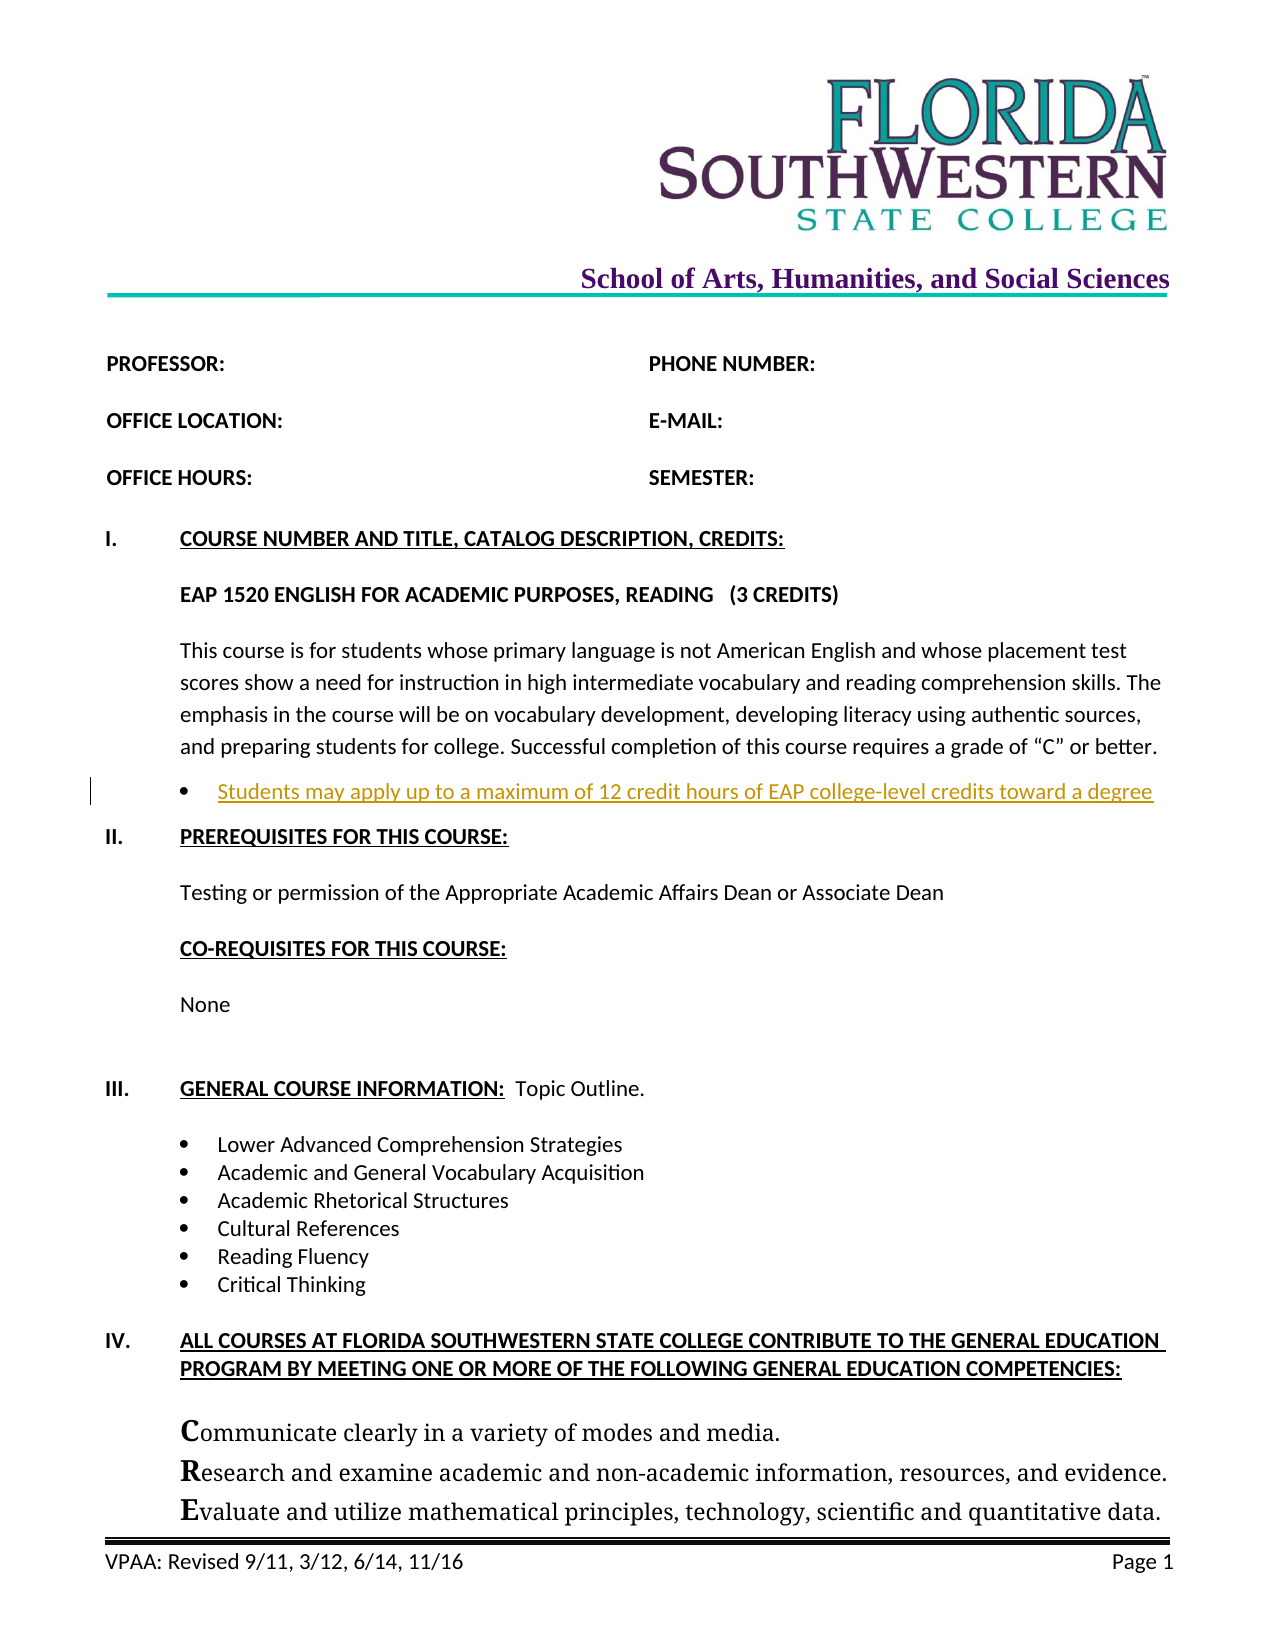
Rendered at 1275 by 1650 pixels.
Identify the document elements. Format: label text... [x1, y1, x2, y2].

list Lower Advanced Comprehension Strategies [180, 1130, 1170, 1158]
table_cell OFFICE HOURS: [95, 439, 637, 496]
list All courses at Florida SouthWestern State College contribute to the general education program by meeting one or more of the following general education competencies: [105, 1326, 1170, 1382]
table_cell SEMESTER: [638, 439, 1180, 496]
picture [657, 75, 1170, 233]
text CO-REQUISITES FOR THIS COURSE: [105, 934, 1170, 962]
list GENERAL COURSE INFORMATION: Topic Outline. [105, 1074, 1170, 1102]
list Critical Thinking [180, 1270, 1170, 1298]
text Research and examine academic and non-academic information, resources, and evidence. [180, 1450, 1170, 1489]
text EAP 1520 ENGLISH FOR ACADEMIC PURPOSES, READING (3 CREDITS) [105, 580, 1170, 608]
table_header PHONE NUMBER: [638, 324, 1180, 381]
table_cell OFFICE LOCATION: [95, 381, 637, 438]
text Testing or permission of the Appropriate Academic Affairs Dean or Associate Dean [180, 878, 1170, 906]
text This course is for students whose primary language is not American English and whose placement test scores show a need for instruction in high intermediate vocabulary and reading comprehension skills. The emphasis in the course will be on vocabulary development, developing literacy using authentic sources, and preparing students for college. Successful completion of this course requires a grade of “C” or better. [180, 636, 1170, 760]
table_cell E-MAIL: [638, 381, 1180, 438]
table_header PROFESSOR: [95, 324, 637, 381]
text Evaluate and utilize mathematical principles, technology, scientific and quantitative data. [180, 1489, 1170, 1529]
list Academic Rhetorical Structures [180, 1186, 1170, 1214]
list Reading Fluency [180, 1242, 1170, 1270]
text Communicate clearly in a variety of modes and media. [180, 1410, 1170, 1450]
list Academic and General Vocabulary Acquisition [180, 1158, 1170, 1186]
list PREREQUISITES FOR THIS COURSE: [105, 822, 1170, 850]
text None [105, 990, 1170, 1018]
list Cultural References [180, 1214, 1170, 1242]
list COURSE NUMBER AND TITLE, CATALOG DESCRIPTION, CREDITS: [105, 524, 1170, 552]
